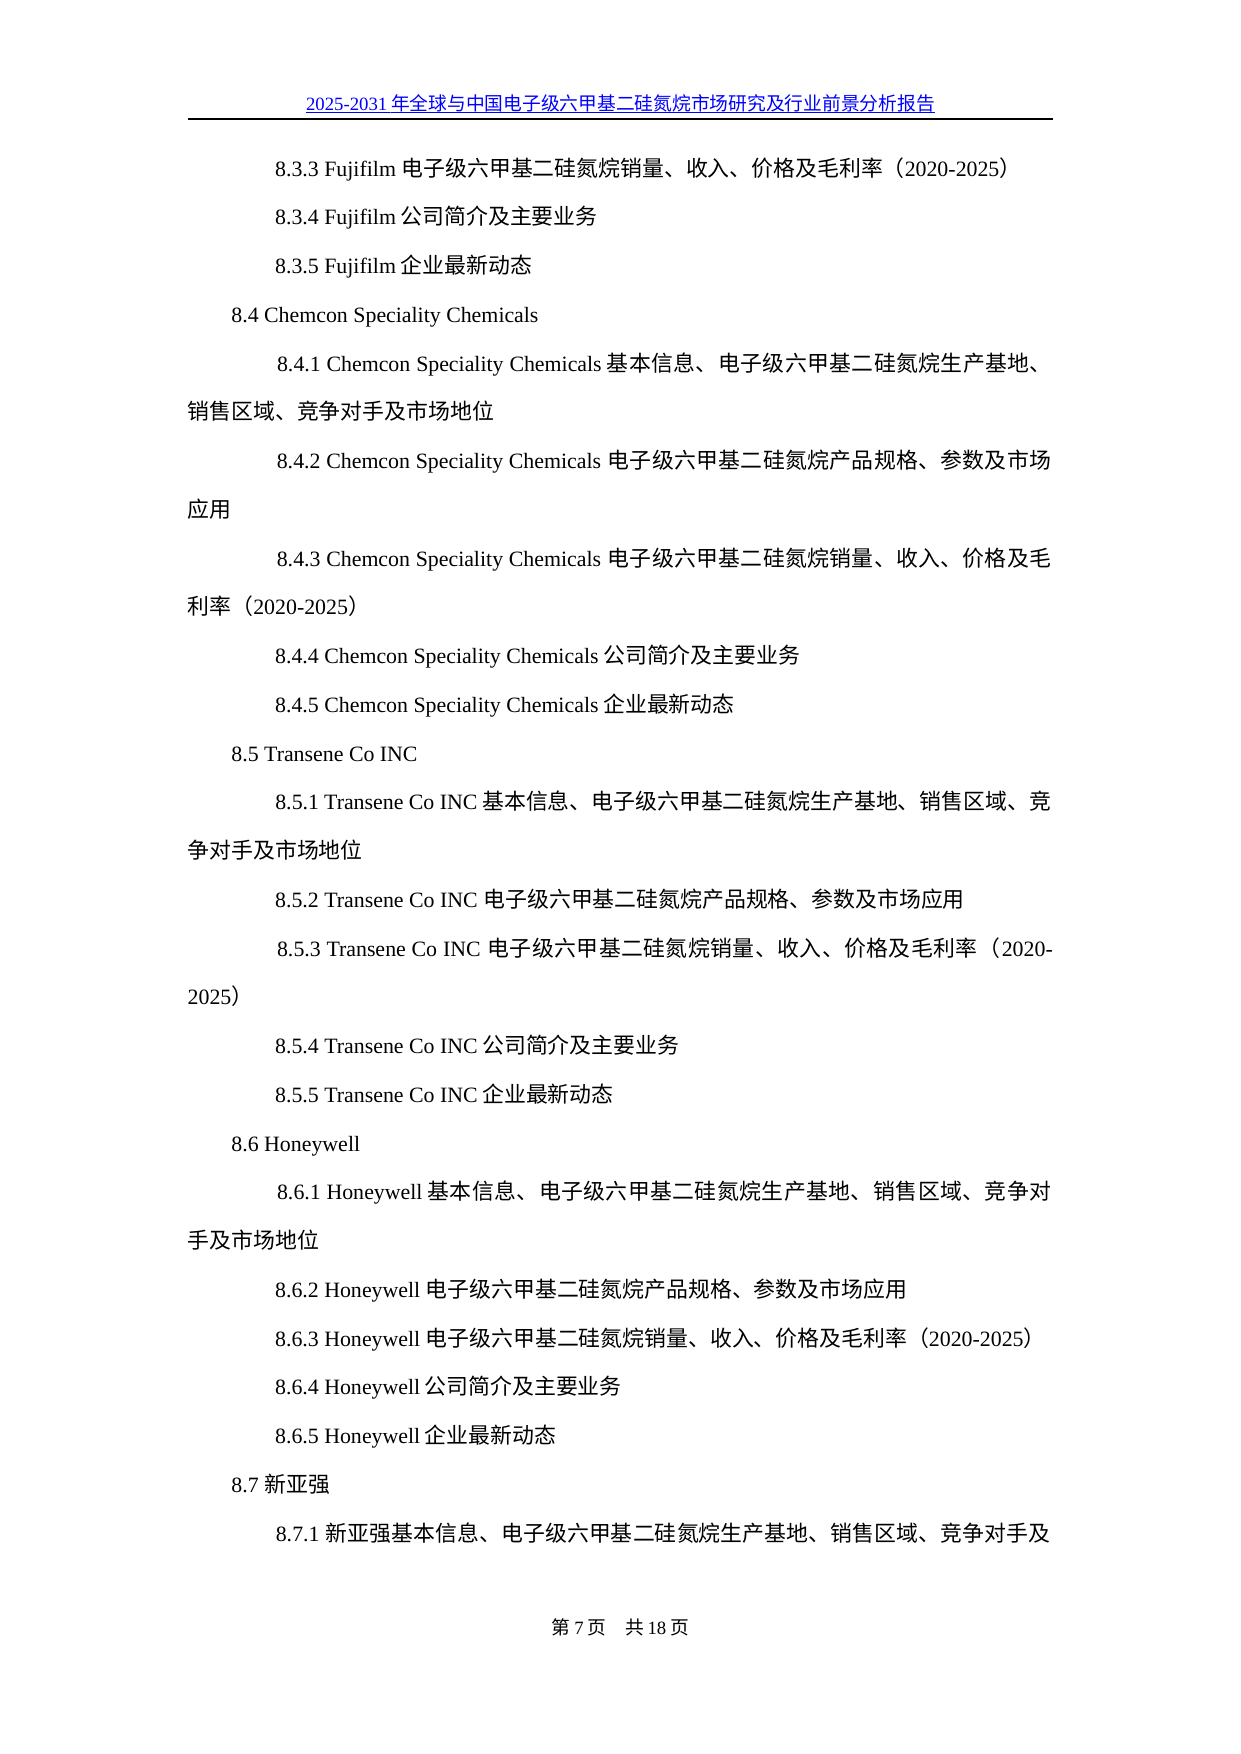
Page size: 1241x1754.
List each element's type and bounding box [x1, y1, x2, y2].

text [187, 150, 1053, 1548]
